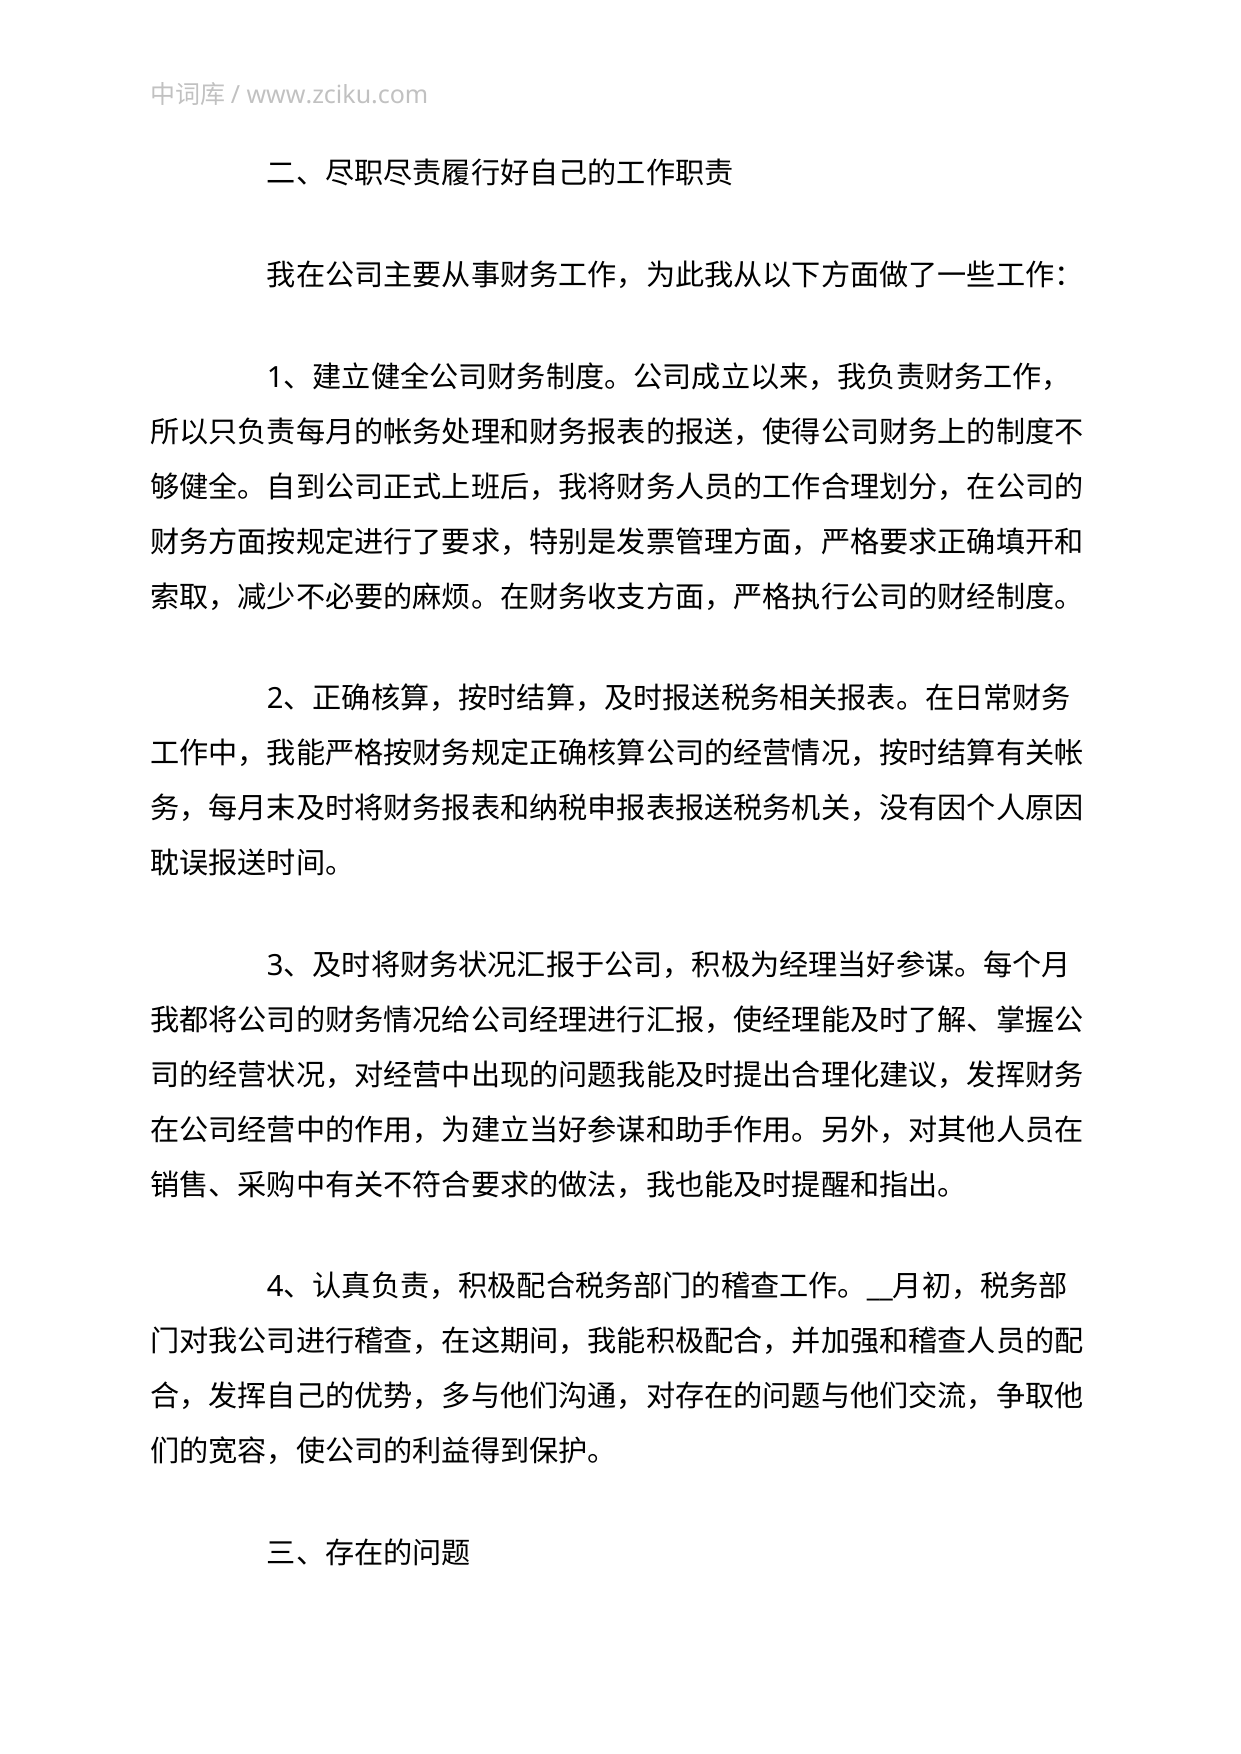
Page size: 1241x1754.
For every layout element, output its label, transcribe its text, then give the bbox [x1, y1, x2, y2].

text 我在公司主要从事财务工作，为此我从以下方面做了一些工作： [150, 252, 1090, 294]
text 三、存在的问题 [150, 1529, 1090, 1572]
text 4、认真负责，积极配合税务部门的稽查工作。__月初，税务部门对我公司进行稽查，在这期间，我能积极配合，并加强和稽查人员的配合，发挥自己的优势，多与他们沟通，对存在的问题与他们交流，争取他们的宽容，使公司的利益得到保护。 [150, 1263, 1090, 1470]
text 1、建立健全公司财务制度。公司成立以来，我负责财务工作，所以只负责每月的帐务处理和财务报表的报送，使得公司财务上的制度不够健全。自到公司正式上班后，我将财务人员的工作合理划分，在公司的财务方面按规定进行了要求，特别是发票管理方面，严格要求正确填开和索取，减少不必要的麻烦。在财务收支方面，严格执行公司的财经制度。 [150, 353, 1090, 616]
text 二、尽职尽责履行好自己的工作职责 [150, 150, 1090, 192]
text 3、及时将财务状况汇报于公司，积极为经理当好参谋。每个月我都将公司的财务情况给公司经理进行汇报，使经理能及时了解、掌握公司的经营状况，对经营中出现的问题我能及时提出合理化建议，发挥财务在公司经营中的作用，为建立当好参谋和助手作用。另外，对其他人员在销售、采购中有关不符合要求的做法，我也能及时提醒和指出。 [150, 942, 1090, 1203]
text 2、正确核算，按时结算，及时报送税务相关报表。在日常财务工作中，我能严格按财务规定正确核算公司的经营情况，按时结算有关帐务，每月末及时将财务报表和纳税申报表报送税务机关，没有因个人原因耽误报送时间。 [150, 675, 1090, 882]
